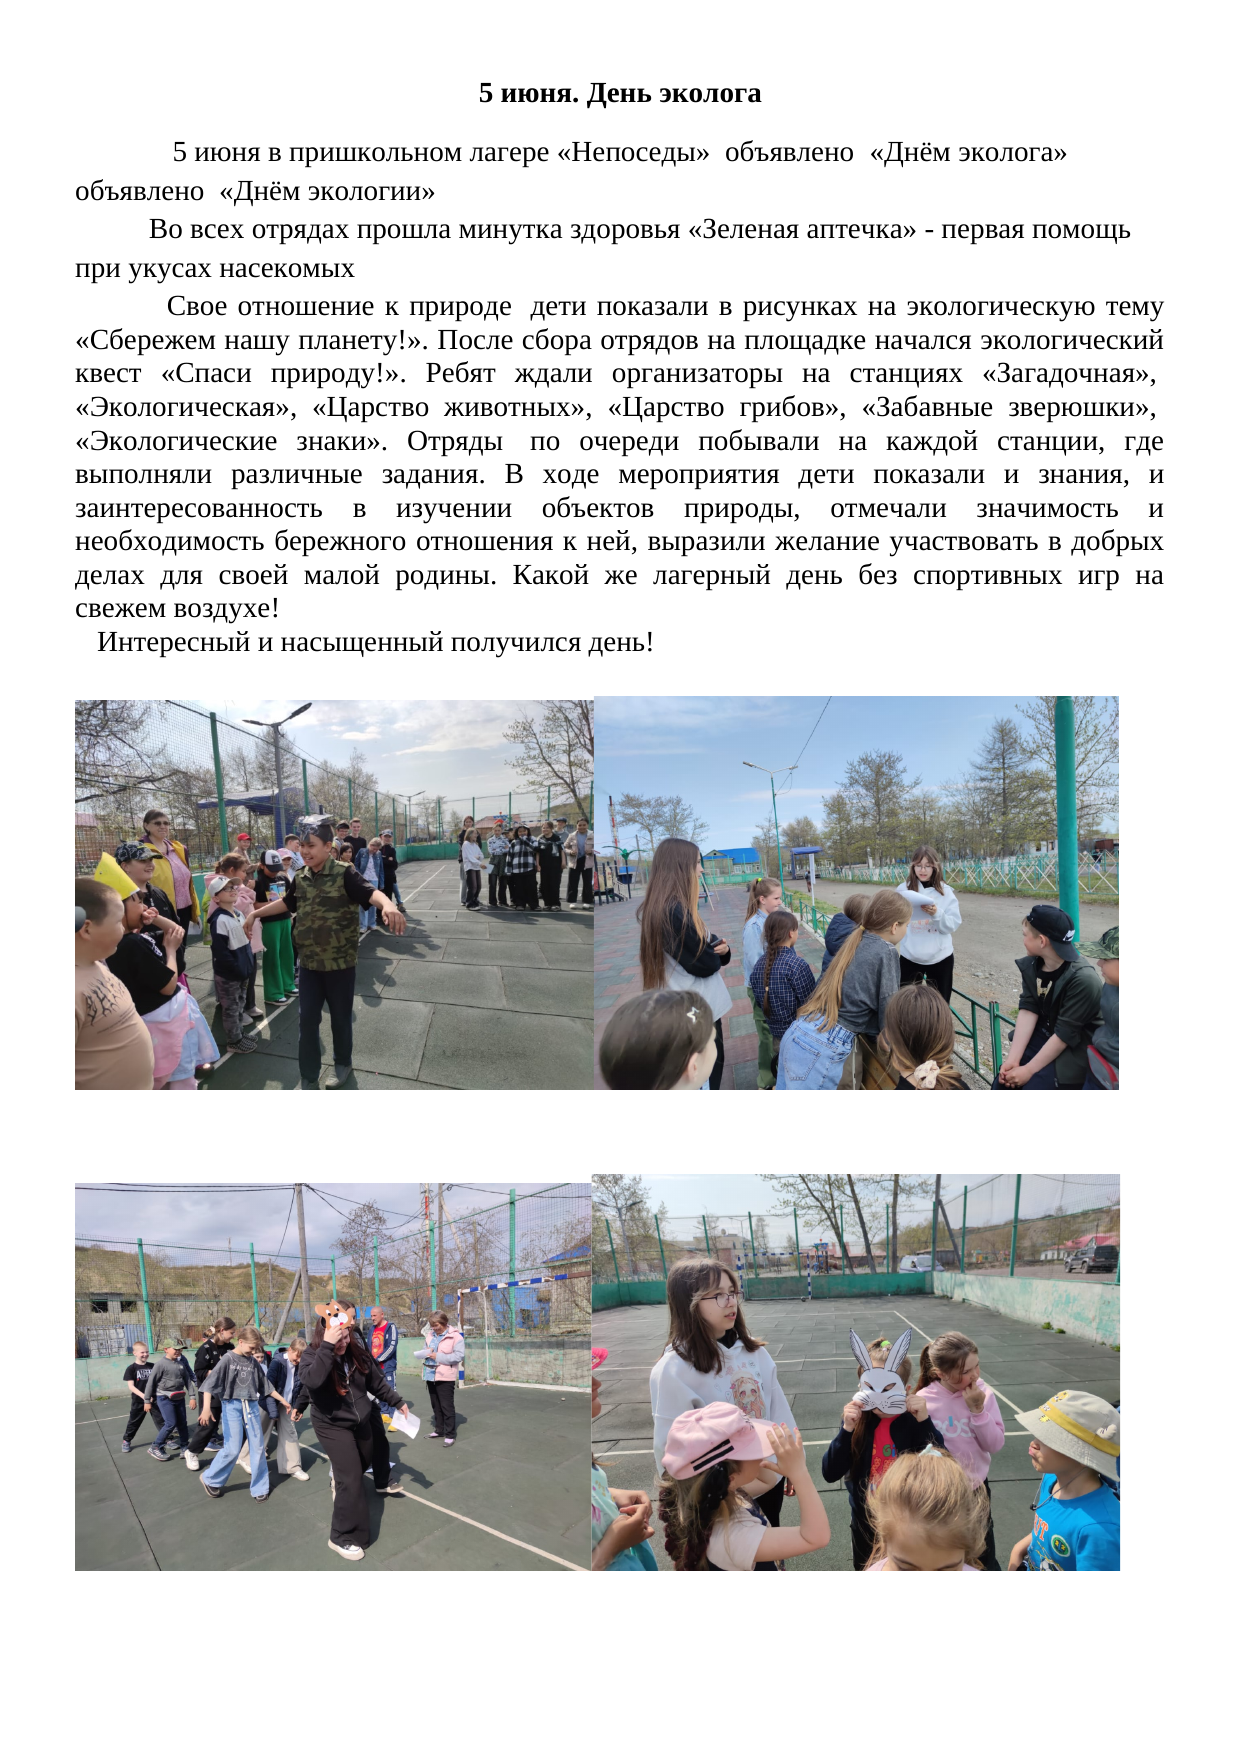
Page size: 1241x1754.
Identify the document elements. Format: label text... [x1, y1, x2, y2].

text Во всех отрядах прошла минутка здоровья «Зеленая аптечка» - первая помощь при укусах насекомых [75, 211, 1165, 283]
picture [75, 696, 1119, 1090]
text 5 июня. День эколога [75, 75, 1165, 108]
text Интересный и насыщенный получился день! [75, 624, 1165, 657]
text объявлено «Днём экологии» [75, 173, 1165, 206]
picture [75, 1174, 1121, 1571]
text 5 июня в пришкольном лагере «Непоседы» объявлено «Днём эколога» [75, 134, 1165, 168]
text Свое отношение к природе дети показали в рисунках на экологическую тему «Сбережем нашу планету!». После сбора отрядов на площадке начался экологический квест «Спаси природу!». Ребят ждали организаторы на станциях «Загадочная», «Экологическая», «Царство животных», «Царство грибов», «Забавные зверюшки», «Экологические знаки». Отряды по очереди побывали на каждой станции, где выполняли различные задания. В ходе мероприятия дети показали и знания, и заинтересованность в изучении объектов природы, отмечали значимость и необходимость бережного отношения к ней, выразили желание участвовать в добрых делах для своей малой родины. Какой же лагерный день без спортивных игр на свежем воздухе! [75, 288, 1165, 624]
